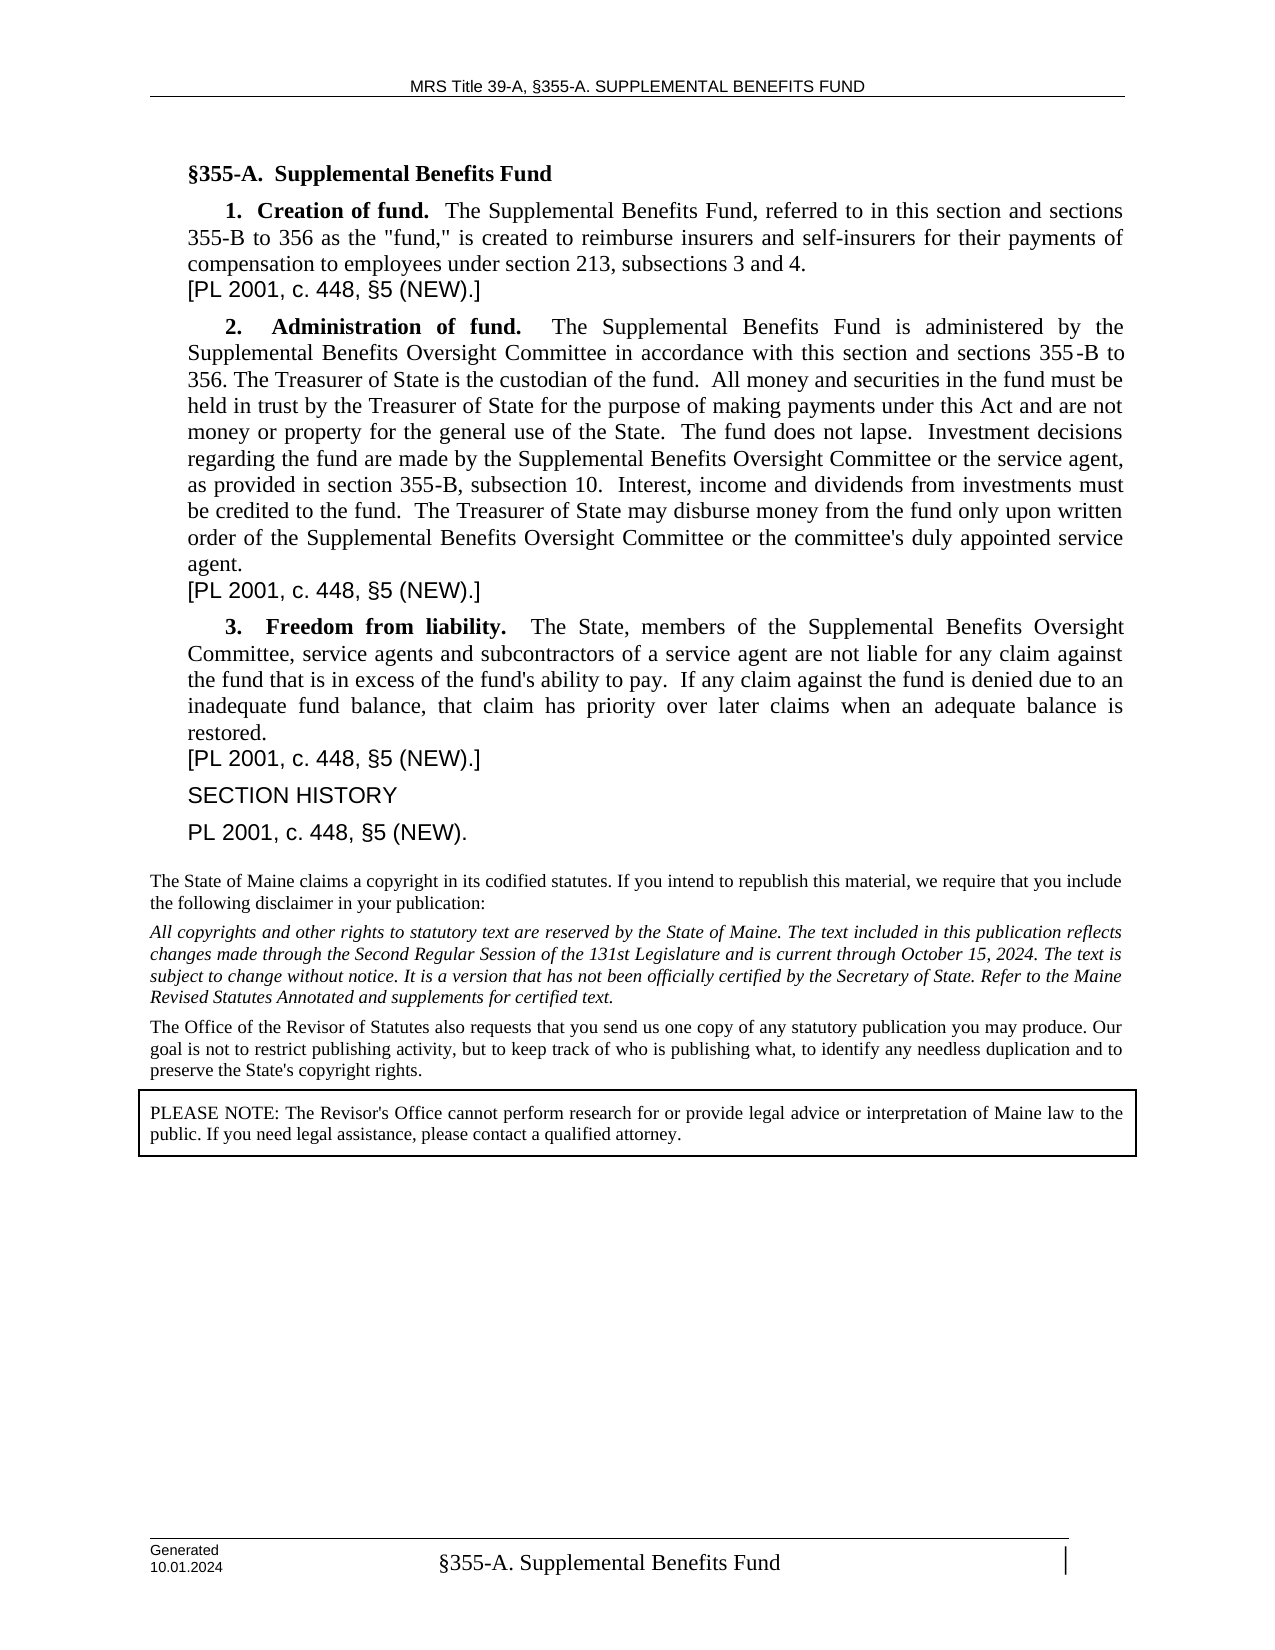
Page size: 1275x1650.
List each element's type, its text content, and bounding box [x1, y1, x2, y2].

text The State of Maine claims a copyright in its codified statutes. If you intend to republish this material, we require that you include the following disclaimer in your publication: [150, 870, 1125, 913]
text PL 2001, c. 448, §5 (NEW). [187, 819, 1125, 845]
text [PL 2001, c. 448, §5 (NEW).] [187, 276, 1125, 303]
text [PL 2001, c. 448, §5 (NEW).] [187, 745, 1125, 771]
text 1. Creation of fund. The Supplemental Benefits Fund, referred to in this section and sections 355‑B to 356 as the "fund," is created to reimburse insurers and self-insurers for their payments of compensation to employees under section 213, subsections 3 and 4. [187, 197, 1125, 276]
text PLEASE NOTE: The Revisor's Office cannot perform research for or provide legal advice or interpretation of Maine law to the public. If you need legal assistance, please contact a qualified attorney. [140, 1091, 1135, 1155]
text 2. Administration of fund. The Supplemental Benefits Fund is administered by the Supplemental Benefits Oversight Committee in accordance with this section and sections 355‑B to 356. The Treasurer of State is the custodian of the fund. All money and securities in the fund must be held in trust by the Treasurer of State for the purpose of making payments under this Act and are not money or property for the general use of the State. The fund does not lapse. Investment decisions regarding the fund are made by the Supplemental Benefits Oversight Committee or the service agent, as provided in section 355‑B, subsection 10. Interest, income and dividends from investments must be credited to the fund. The Treasurer of State may disburse money from the fund only upon written order of the Supplemental Benefits Oversight Committee or the committee's duly appointed service agent. [187, 313, 1125, 577]
text 3. Freedom from liability. The State, members of the Supplemental Benefits Oversight Committee, service agents and subcontractors of a service agent are not liable for any claim against the fund that is in excess of the fund's ability to pay. If any claim against the fund is denied due to an inadequate fund balance, that claim has priority over later claims when an adequate balance is restored. [187, 613, 1125, 745]
text The Office of the Revisor of Statutes also requests that you send us one copy of any statutory publication you may produce. Our goal is not to restrict publishing activity, but to keep track of who is publishing what, to identify any needless duplication and to preserve the State's copyright rights. [150, 1016, 1125, 1081]
text All copyrights and other rights to statutory text are reserved by the State of Maine. The text included in this publication reflects changes made through the Second Regular Session of the 131st Legislature and is current through October 15, 2024 . The text is subject to change without notice. It is a version that has not been officially certified by the Secretary of State. Refer to the Maine Revised Statutes Annotated and supplements for certified text. [150, 921, 1125, 1008]
text SECTION HISTORY [187, 782, 1125, 808]
text [PL 2001, c. 448, §5 (NEW).] [187, 577, 1125, 603]
text §355-A. Supplemental Benefits Fund [187, 160, 1125, 187]
